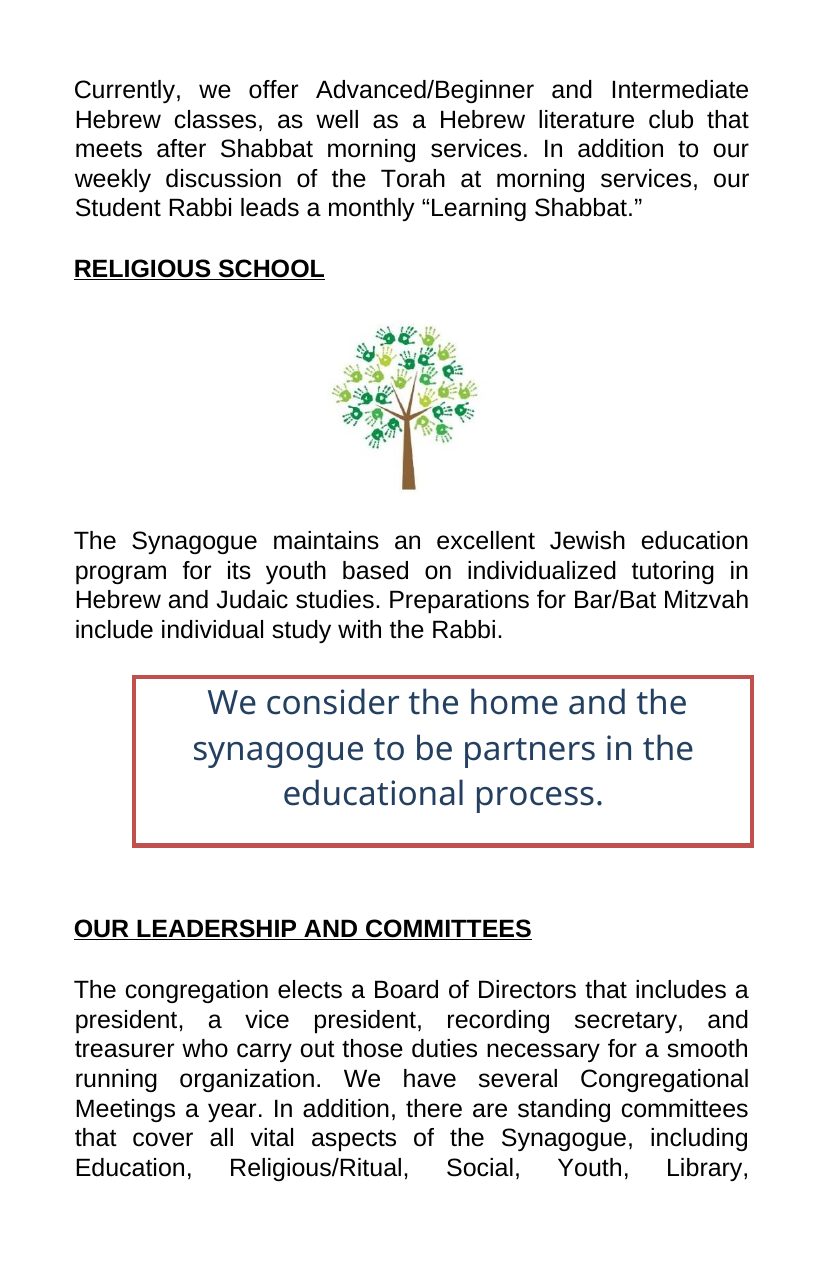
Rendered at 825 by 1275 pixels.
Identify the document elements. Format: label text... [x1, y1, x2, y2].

text The Synagogue maintains an excellent Jewish education program for its youth based on individualized tutoring in Hebrew and Judaic studies. Preparations for Bar/Bat Mitzvah include individual study with the Rabbi. [73, 526, 750, 643]
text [73, 975, 750, 1182]
text RELIGIOUS SCHOOL [73, 253, 750, 282]
picture [327, 313, 505, 494]
text We consider the home and the synagogue to be partners in the educational process. [136, 679, 750, 815]
text OUR LEADERSHIP AND COMMITTEES [73, 914, 750, 943]
text Currently, we offer Advanced/Beginner and Intermediate Hebrew classes, as well as a Hebrew literature club that meets after Shabbat morning services. In addition to our weekly discussion of the Torah at morning services, our Student Rabbi leads a monthly “Learning Shabbat.” [73, 75, 750, 222]
